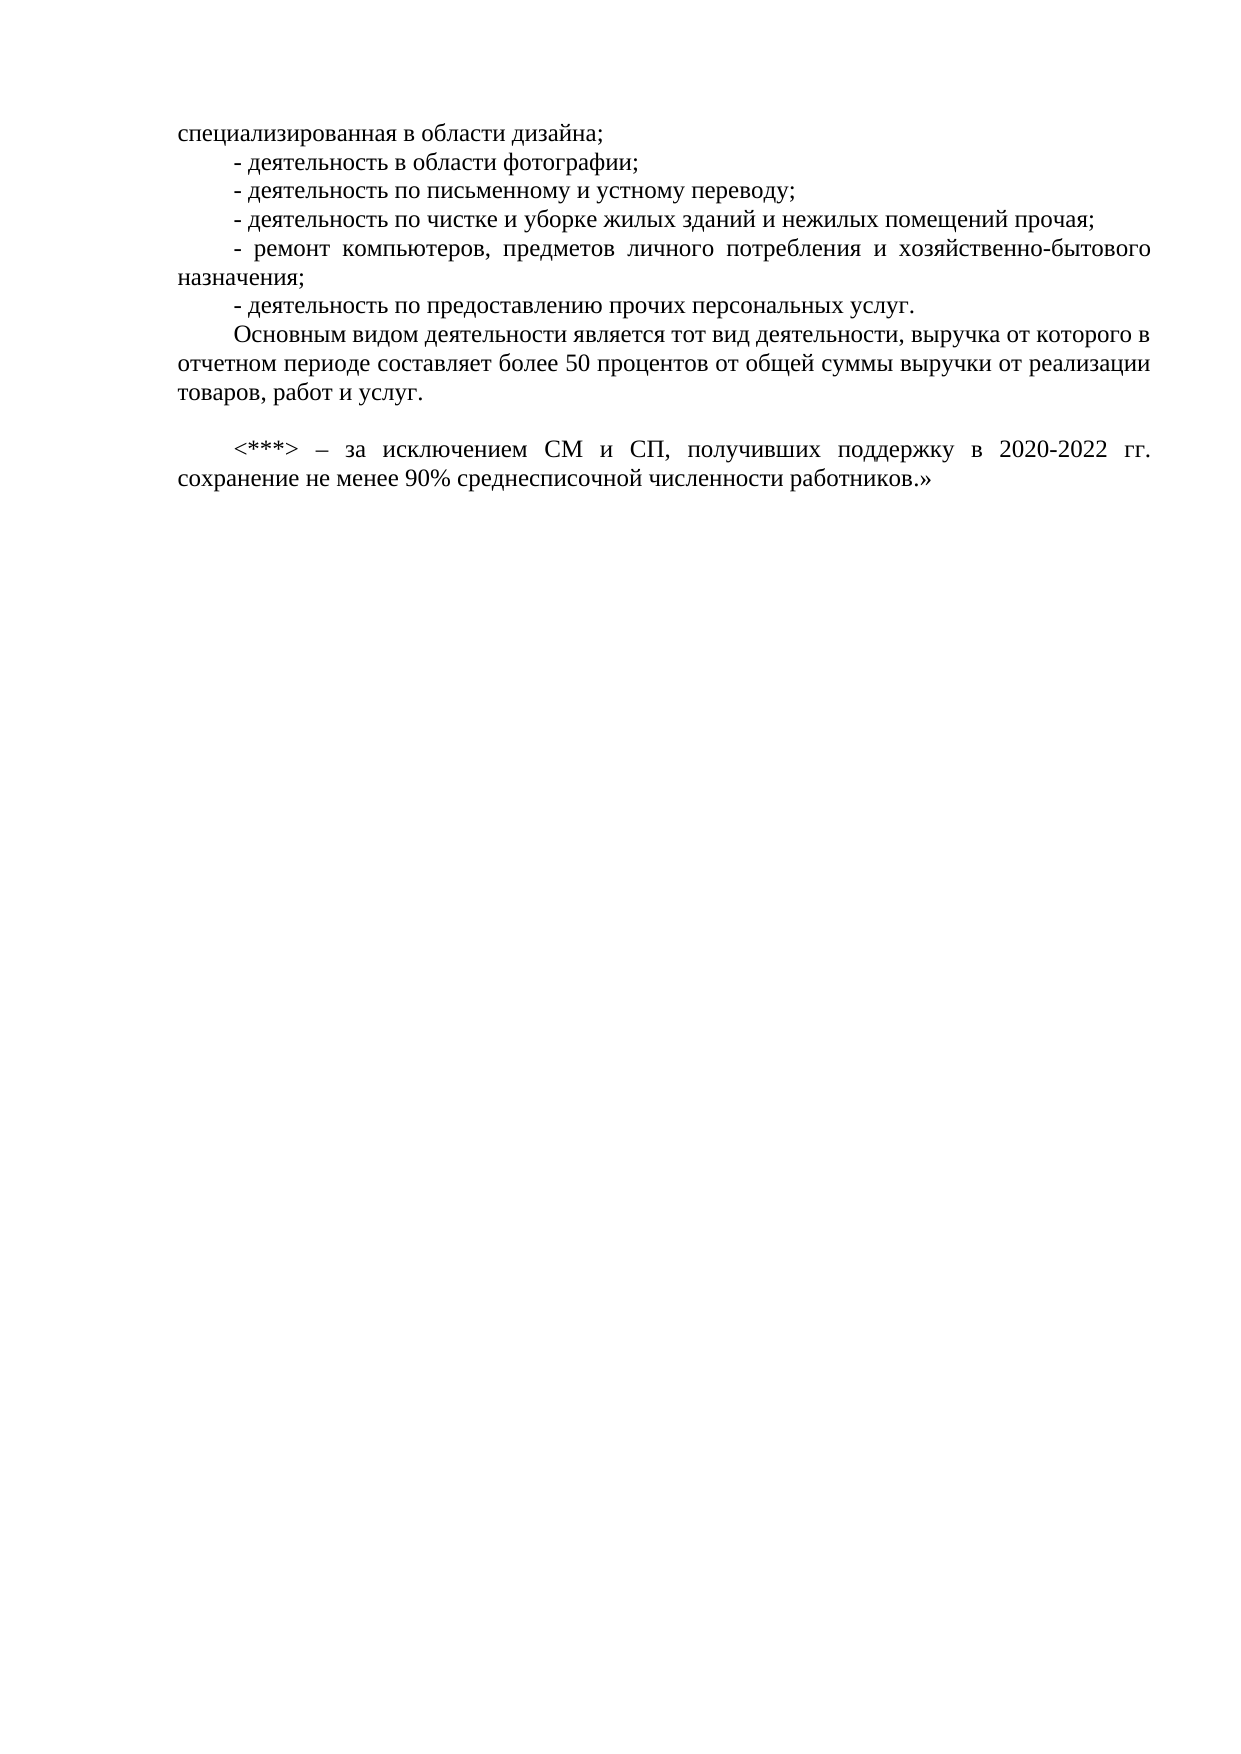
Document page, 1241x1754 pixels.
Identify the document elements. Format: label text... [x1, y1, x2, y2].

text <***> – за исключением СМ и СП, получивших поддержку в 2020-2022 гг. сохранение не менее 90% среднесписочной численности работников.» [177, 434, 1152, 492]
text - деятельность в области фотографии; [177, 147, 1152, 176]
text - деятельность по предоставлению прочих персональных услуг. [177, 291, 1152, 319]
text - деятельность по письменному и устному переводу; [177, 176, 1152, 204]
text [177, 118, 1152, 147]
text - деятельность по чистке и уборке жилых зданий и нежилых помещений прочая; [177, 204, 1152, 233]
text Основным видом деятельности является тот вид деятельности, выручка от которого в отчетном периоде составляет более 50 процентов от общей суммы выручки от реализации товаров, работ и услуг. [177, 319, 1152, 406]
text - ремонт компьютеров, предметов личного потребления и хозяйственно-бытового назначения; [177, 233, 1152, 291]
